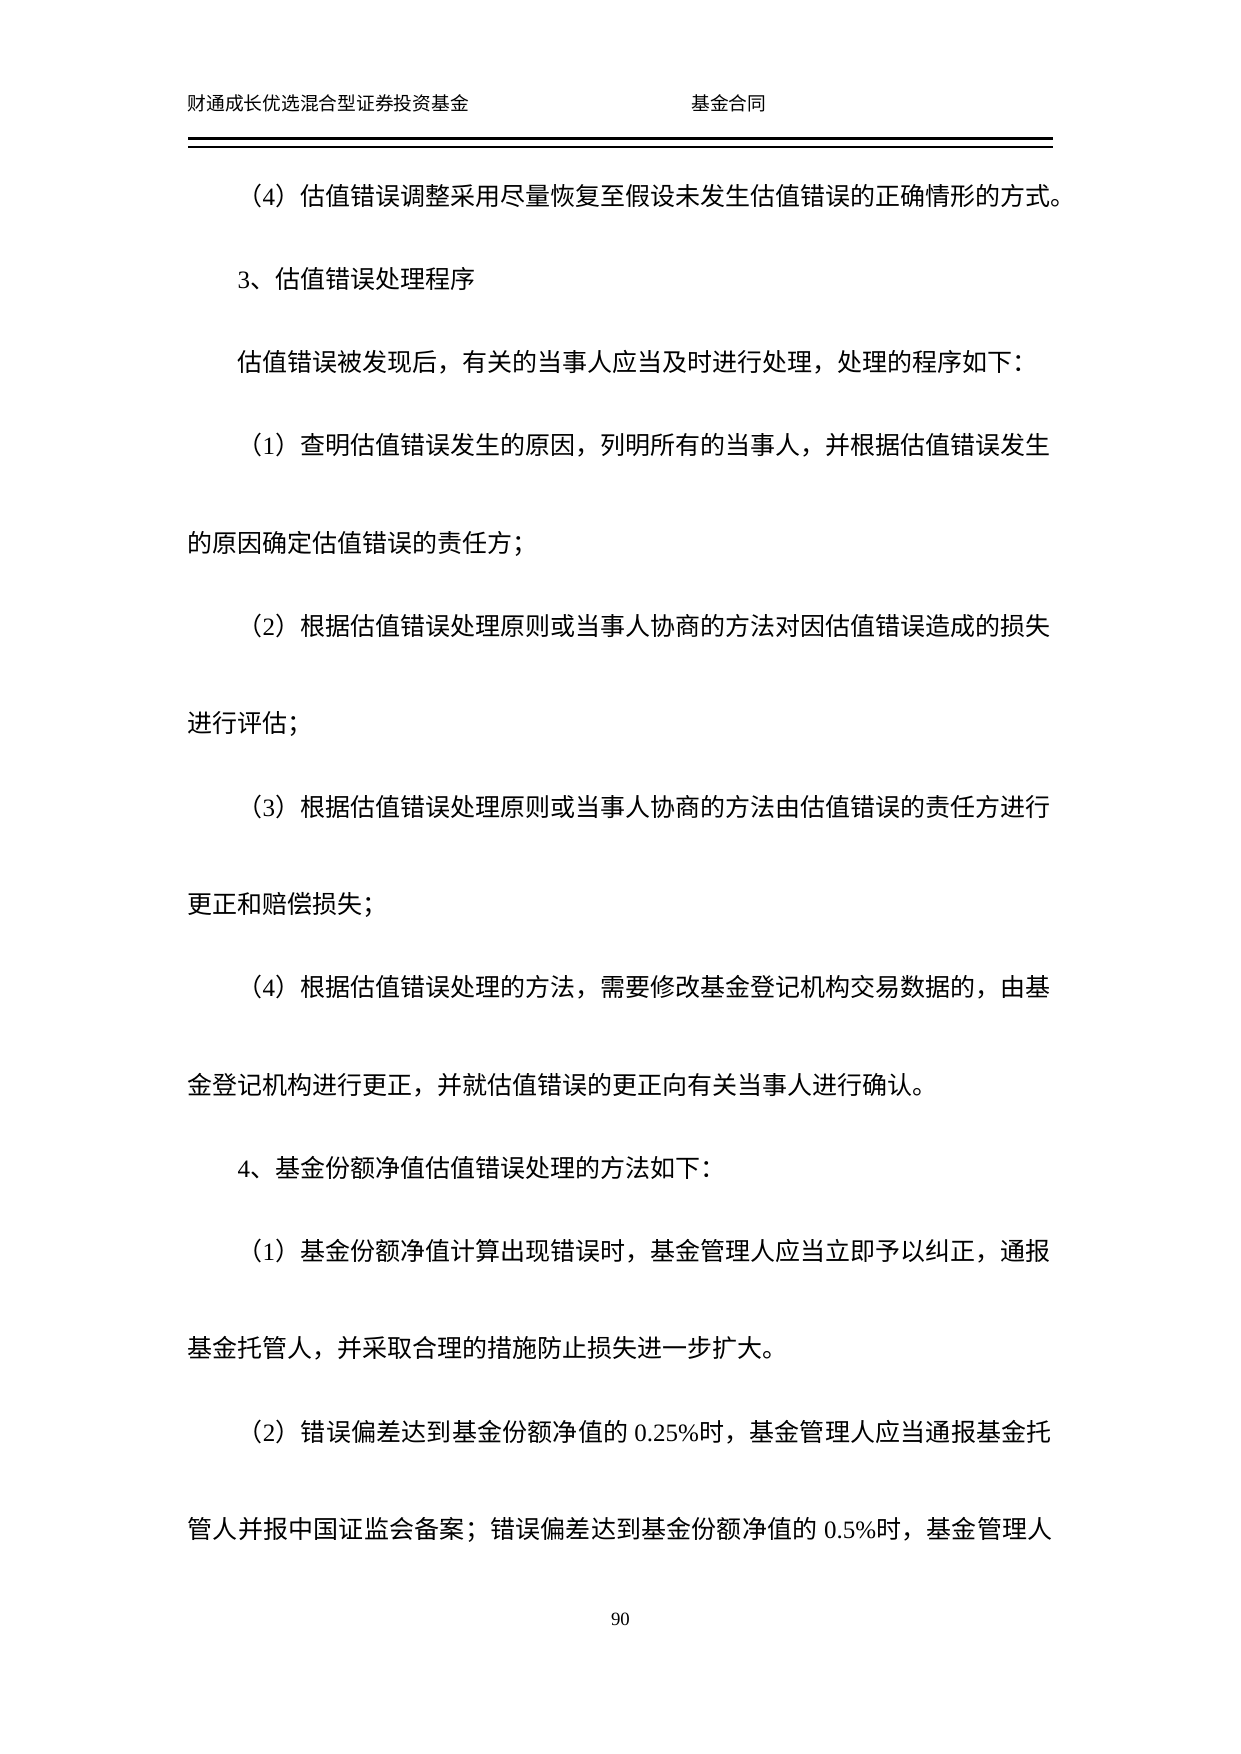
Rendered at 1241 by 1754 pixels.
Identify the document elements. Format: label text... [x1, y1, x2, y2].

text 估值错误被发现后，有关的当事人应当及时进行处理，处理的程序如下： [187, 328, 1053, 393]
text （2）根据估值错误处理原则或当事人协商的方法对因估值错误造成的损失进行评估； [187, 592, 1053, 754]
text （1）基金份额净值计算出现错误时，基金管理人应当立即予以纠正，通报基金托管人，并采取合理的措施防止损失进一步扩大。 [187, 1217, 1053, 1379]
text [187, 1398, 1053, 1560]
text 4、基金份额净值估值错误处理的方法如下： [187, 1134, 1053, 1199]
text （4）估值错误调整采用尽量恢复至假设未发生估值错误的正确情形的方式。 [187, 162, 1053, 227]
text （3）根据估值错误处理原则或当事人协商的方法由估值错误的责任方进行更正和赔偿损失； [187, 773, 1053, 935]
text （1）查明估值错误发生的原因，列明所有的当事人，并根据估值错误发生的原因确定估值错误的责任方； [187, 411, 1053, 574]
text 3、估值错误处理程序 [187, 245, 1053, 310]
text （4）根据估值错误处理的方法，需要修改基金登记机构交易数据的，由基金登记机构进行更正，并就估值错误的更正向有关当事人进行确认。 [187, 953, 1053, 1116]
